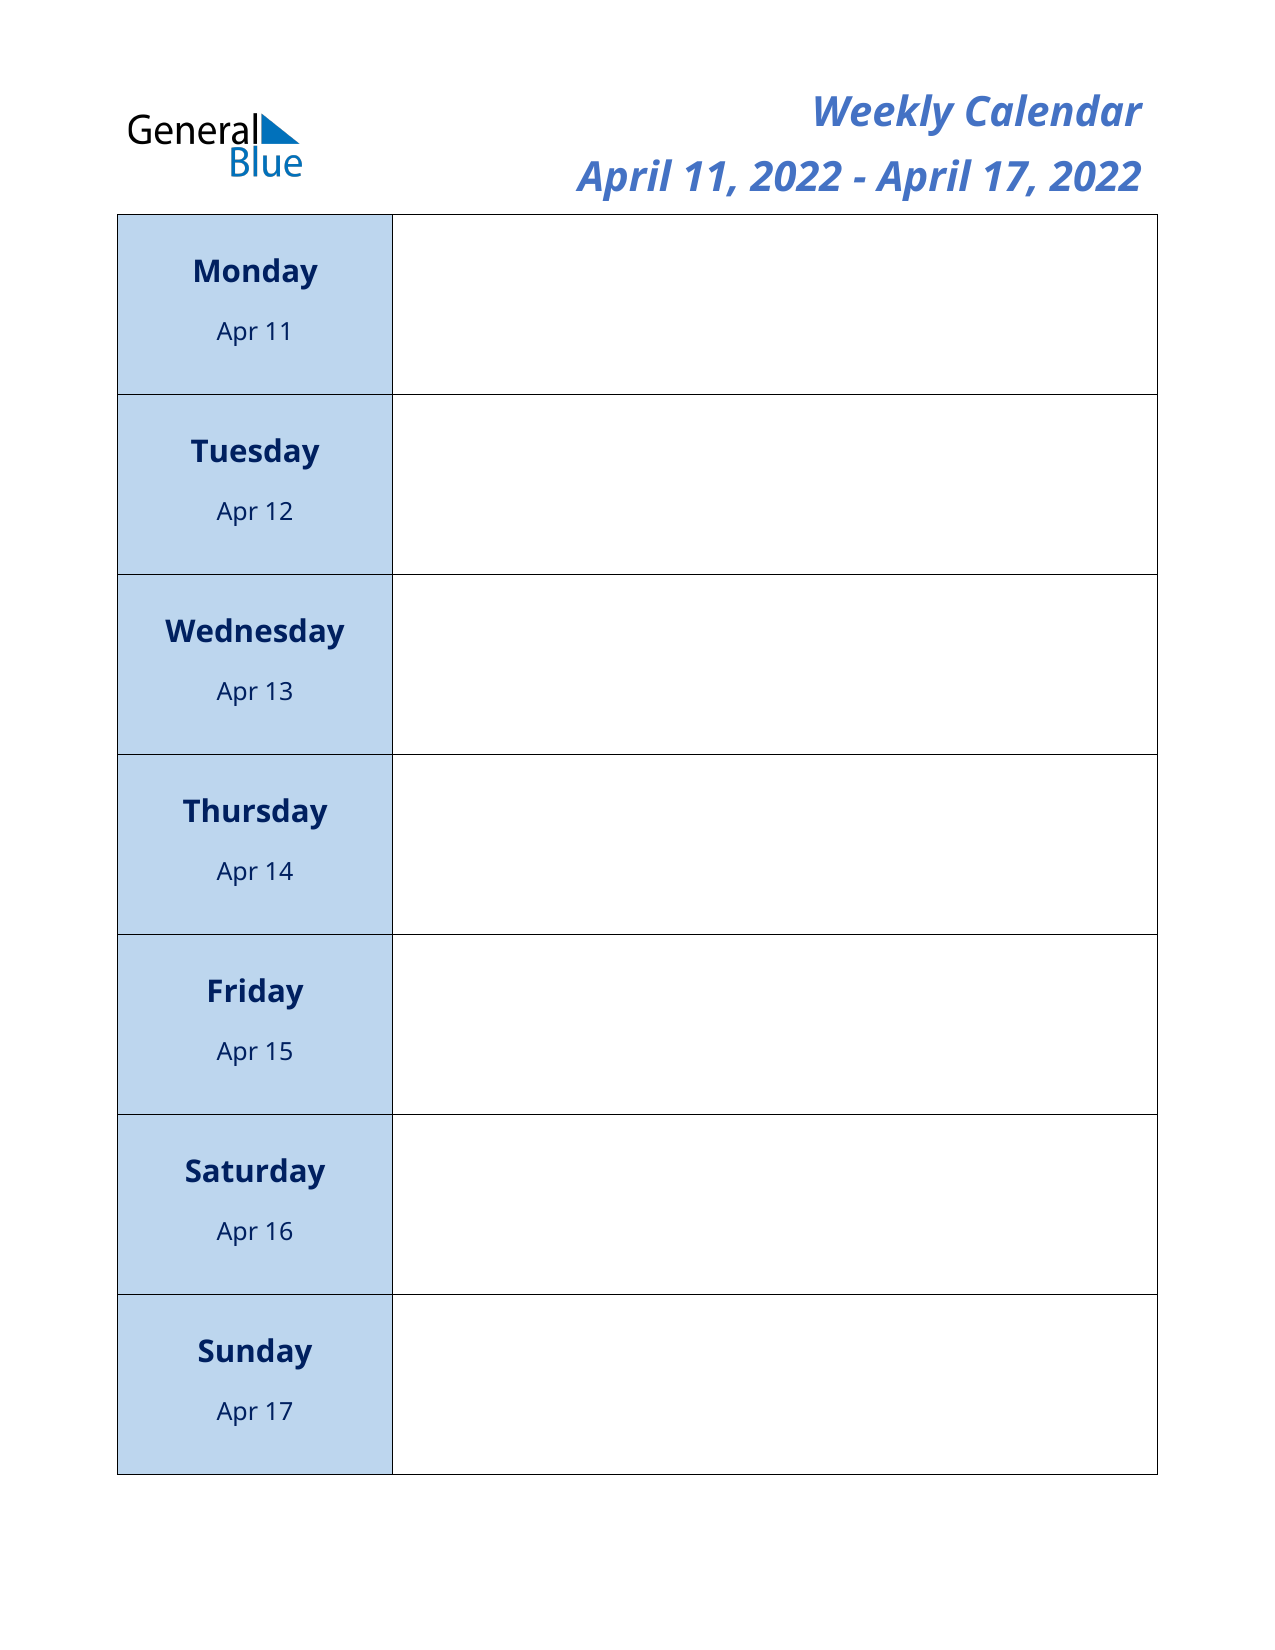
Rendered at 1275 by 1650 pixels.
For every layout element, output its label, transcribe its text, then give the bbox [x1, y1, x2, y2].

table_cell Wednesday Apr 13 [118, 575, 392, 754]
table_header Weekly Calendar April 11, 2022 - April 17, 2022 [393, 75, 1158, 214]
table_cell Tuesday Apr 12 [118, 395, 392, 574]
picture [128, 113, 302, 177]
table_cell [393, 935, 1157, 1114]
table_cell [393, 395, 1157, 574]
table_cell Monday Apr 11 [118, 215, 392, 394]
table_header [117, 75, 392, 214]
table_cell Sunday Apr 17 [118, 1295, 392, 1474]
table_cell [393, 755, 1157, 934]
table_cell [393, 575, 1157, 754]
table_cell Thursday Apr 14 [118, 755, 392, 934]
table_cell [393, 215, 1157, 394]
table_cell [393, 1115, 1157, 1294]
table_cell Friday Apr 15 [118, 935, 392, 1114]
table_cell Saturday Apr 16 [118, 1115, 392, 1294]
table_cell [393, 1295, 1157, 1474]
